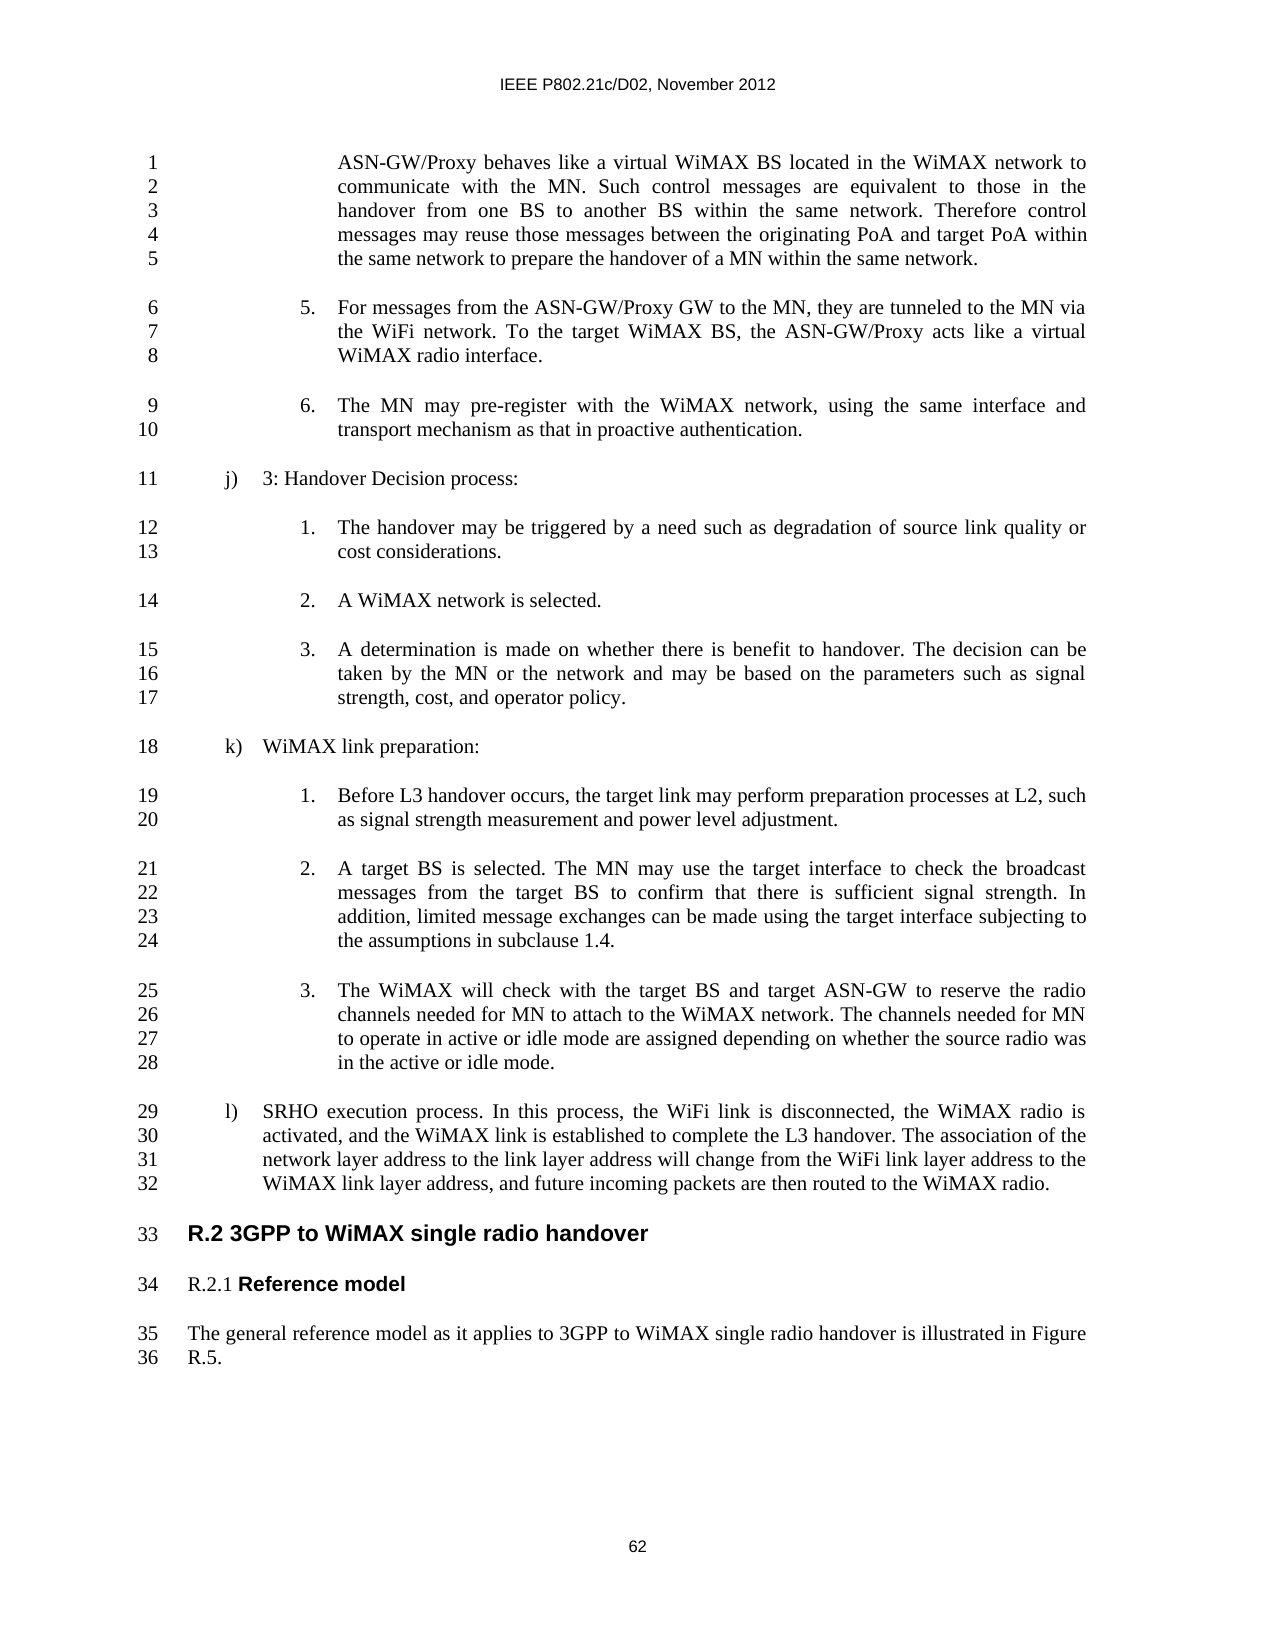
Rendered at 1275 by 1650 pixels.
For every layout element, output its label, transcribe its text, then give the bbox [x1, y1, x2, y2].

list The handover may be triggered by a need such as degradation of source link quality or cost considerations. [300, 515, 1087, 563]
list A determination is made on whether there is benefit to handover. The decision can be taken by the MN or the network and may be based on the parameters such as signal strength, cost, and operator policy. [300, 637, 1087, 709]
list The MN may pre-register with the WiMAX network, using the same interface and transport mechanism as that in proactive authentication. [300, 392, 1087, 441]
list SRHO execution process. In this process, the WiFi link is disconnected, the WiMAX radio is activated, and the WiMAX link is established to complete the L3 handover. The association of the network layer address to the link layer address will change from the WiFi link layer address to the WiMAX link layer address, and future incoming packets are then routed to the WiMAX radio. [225, 1099, 1087, 1195]
list For messages from the ASN-GW/Proxy GW to the MN, they are tunneled to the MN via the WiFi network. To the target WiMAX BS, the ASN-GW/Proxy acts like a virtual WiMAX radio interface. [300, 295, 1087, 367]
subtitle 3GPP to WiMAX single radio handover [187, 1220, 1087, 1246]
list A WiMAX network is selected. [300, 588, 1087, 612]
list Before L3 handover occurs, the target link may perform preparation processes at L2, such as signal strength measurement and power level adjustment. [300, 783, 1087, 831]
list WiMAX link preparation: [225, 734, 1087, 758]
list A target BS is selected. The MN may use the target interface to check the broadcast messages from the target BS to confirm that there is sufficient signal strength. In addition, limited message exchanges can be made using the target interface subjecting to the assumptions in subclause 1.4. [300, 856, 1087, 952]
text The general reference model as it applies to 3GPP to WiMAX single radio handover is illustrated in Figure R.5. [187, 1321, 1087, 1369]
list 3: Handover Decision process: [225, 466, 1087, 490]
subtitle Reference model [187, 1271, 1087, 1296]
list The WiMAX will check with the target BS and target ASN-GW to reserve the radio channels needed for MN to attach to the WiMAX network. The channels needed for MN to operate in active or idle mode are assigned depending on whether the source radio was in the active or idle mode. [300, 977, 1087, 1074]
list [300, 150, 1087, 270]
